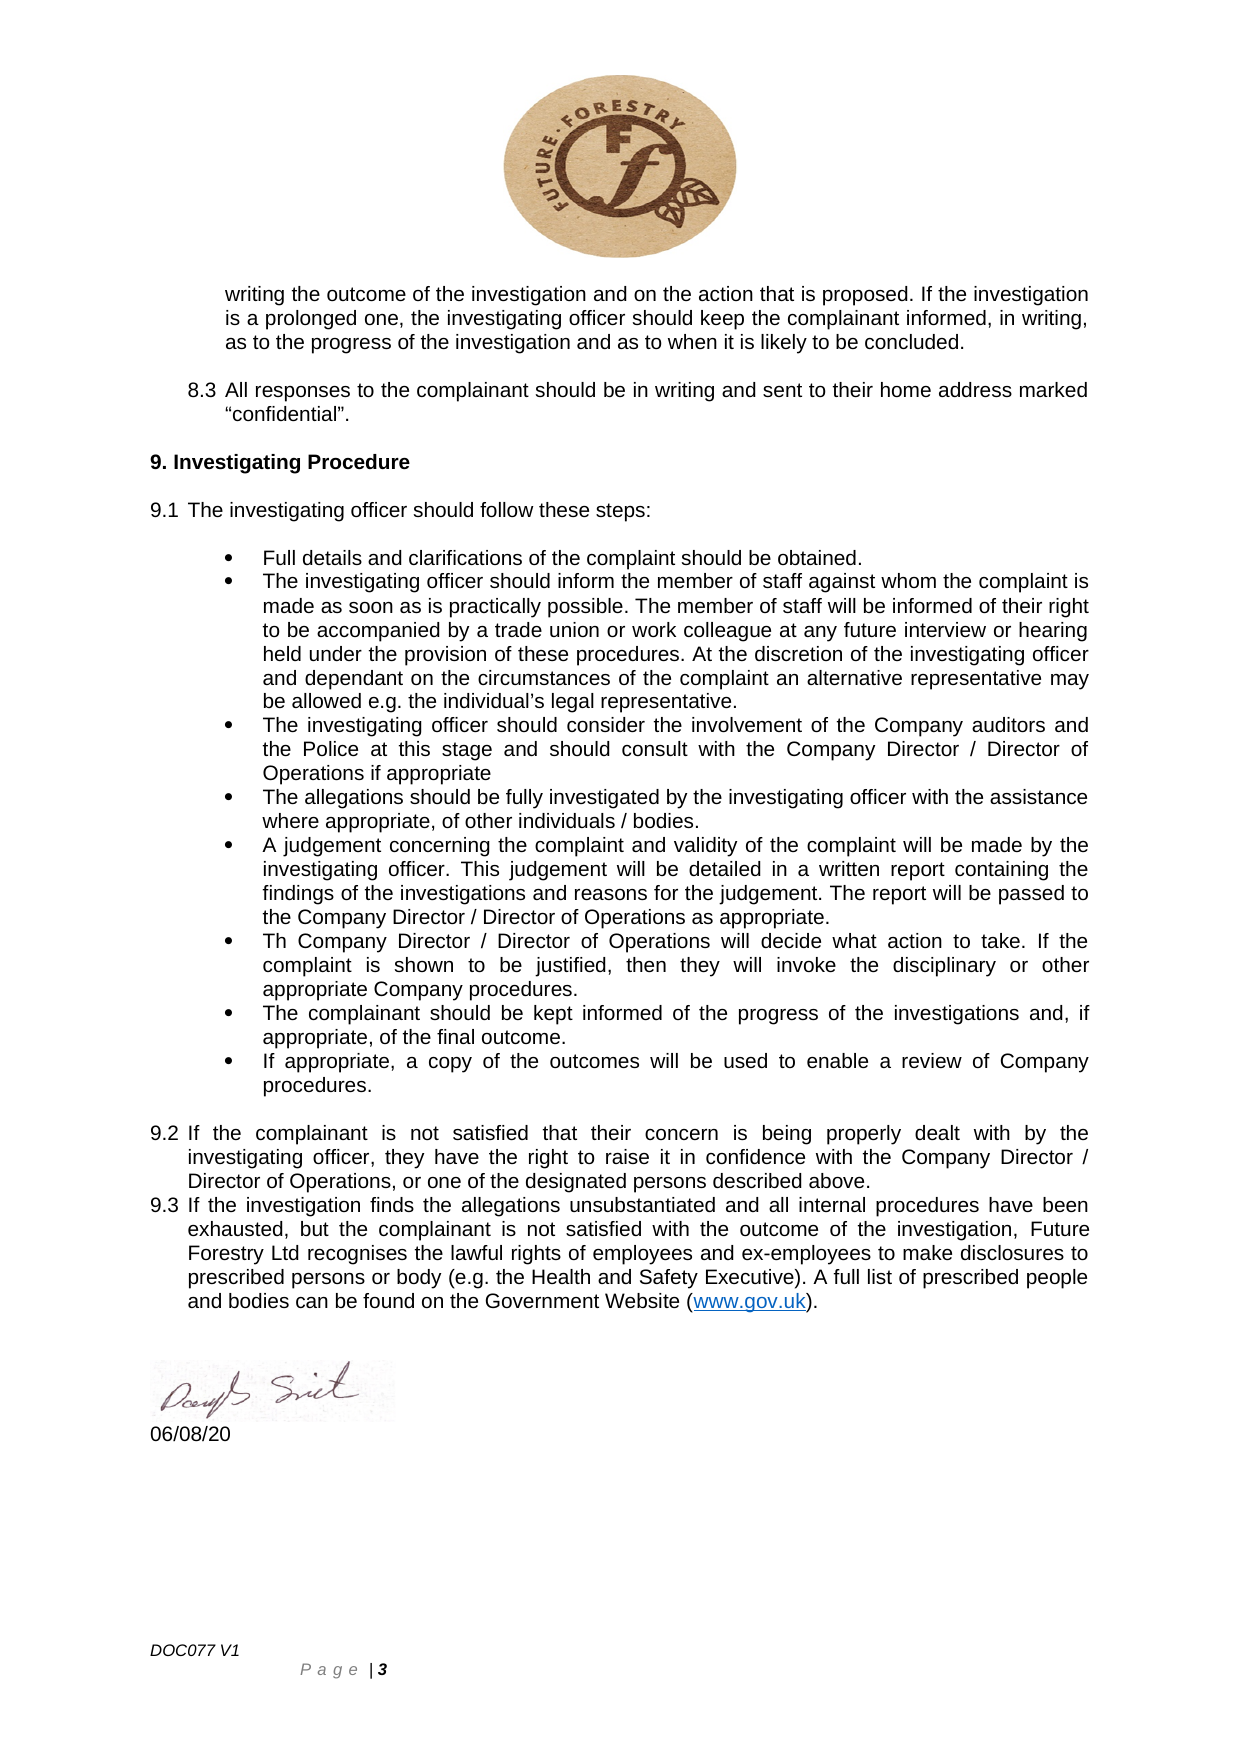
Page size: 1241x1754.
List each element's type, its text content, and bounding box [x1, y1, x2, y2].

list Th Company Director / Director of Operations will decide what action to take. If the complaint is shown to be justified, then they will invoke the disciplinary or other appropriate Company procedures. [225, 929, 1090, 1001]
picture [503, 75, 738, 258]
subtitle 9. Investigating Procedure [150, 449, 1090, 473]
list The complainant should be kept informed of the progress of the investigations and, if appropriate, of the final outcome. [225, 1001, 1090, 1049]
picture [150, 1360, 396, 1422]
list The allegations should be fully investigated by the investigating officer with the assistance where appropriate, of other individuals / bodies. [225, 785, 1090, 833]
list If the complainant is not satisfied that their concern is being properly dealt with by the investigating officer, they have the right to raise it in confidence with the Company Director / Director of Operations, or one of the designated persons described above. [150, 1121, 1090, 1193]
list Full details and clarifications of the complaint should be obtained. [225, 545, 1090, 569]
list The investigating officer should inform the member of staff against whom the complaint is made as soon as is practically possible. The member of staff will be informed of their right to be accompanied by a trade union or work colleague at any future interview or hearing held under the provision of these procedures. At the discretion of the investigating officer and dependant on the circumstances of the complaint an alternative representative may be allowed e.g. the individual’s legal representative. [225, 569, 1090, 713]
list 06/08/20 [150, 1422, 1090, 1446]
list The investigating officer should follow these steps: [150, 497, 1090, 521]
list If appropriate, a copy of the outcomes will be used to enable a review of Company procedures. [225, 1049, 1090, 1097]
list If the investigation finds the allegations unsubstantiated and all internal procedures have been exhausted, but the complainant is not satisfied with the outcome of the investigation, recognises the lawful rights of employees and ex-employees to make disclosures to prescribed persons or body (e.g. the Health and Safety Executive). A full list of prescribed people and bodies can be found on the Government Website (www.gov.uk). [150, 1193, 1090, 1313]
list A judgement concerning the complaint and validity of the complaint will be made by the investigating officer. This judgement will be detailed in a written report containing the findings of the investigations and reasons for the judgement. The report will be passed to the Company Director / Director of Operations as appropriate. [225, 833, 1090, 929]
list The investigating officer should consider the involvement of the Company auditors and the Police at this stage and should consult with the Company Director / Director of Operations if appropriate [225, 713, 1090, 785]
list All responses to the complainant should be in writing and sent to their home address marked “confidential”. [187, 378, 1090, 426]
